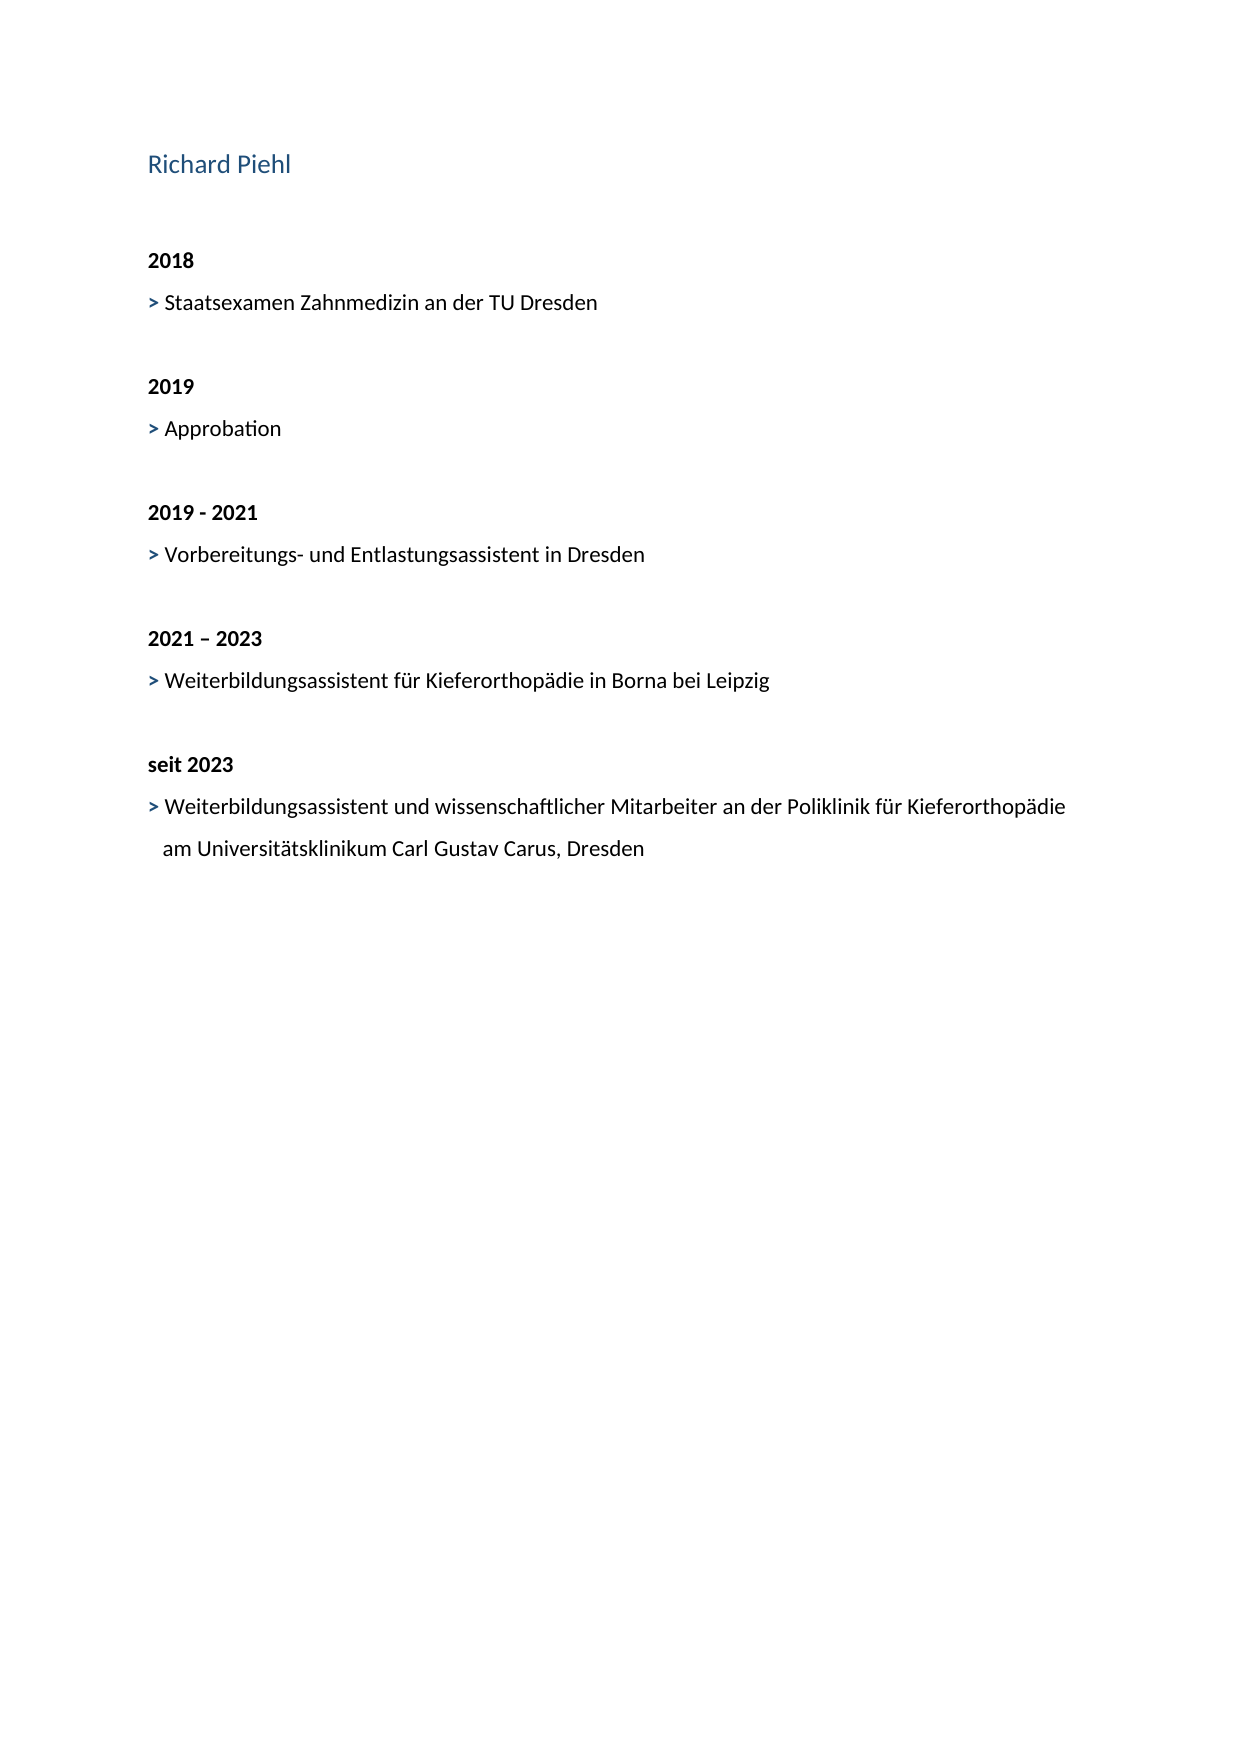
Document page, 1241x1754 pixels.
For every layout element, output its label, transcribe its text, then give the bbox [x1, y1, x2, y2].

text 2018 [148, 247, 1093, 274]
text Richard Piehl [148, 148, 1093, 181]
text > Weiterbildungsassistent für Kieferorthopädie in Borna bei Leipzig [148, 666, 1093, 694]
text 2019 [148, 372, 1093, 401]
text 2019 - 2021 [148, 498, 1093, 526]
text 2021 – 2023 [148, 624, 1093, 652]
text seit 2023 [148, 750, 1093, 778]
text > Approbation [148, 414, 1093, 442]
text > Weiterbildungsassistent und wissenschaftlicher Mitarbeiter an der Poliklinik für Kieferorthopädie am Universitätsklinikum Carl Gustav Carus, Dresden [148, 792, 1093, 862]
text > Vorbereitungs- und Entlastungsassistent in Dresden [148, 540, 1093, 568]
text > Staatsexamen Zahnmedizin an der TU Dresden [148, 288, 1093, 317]
